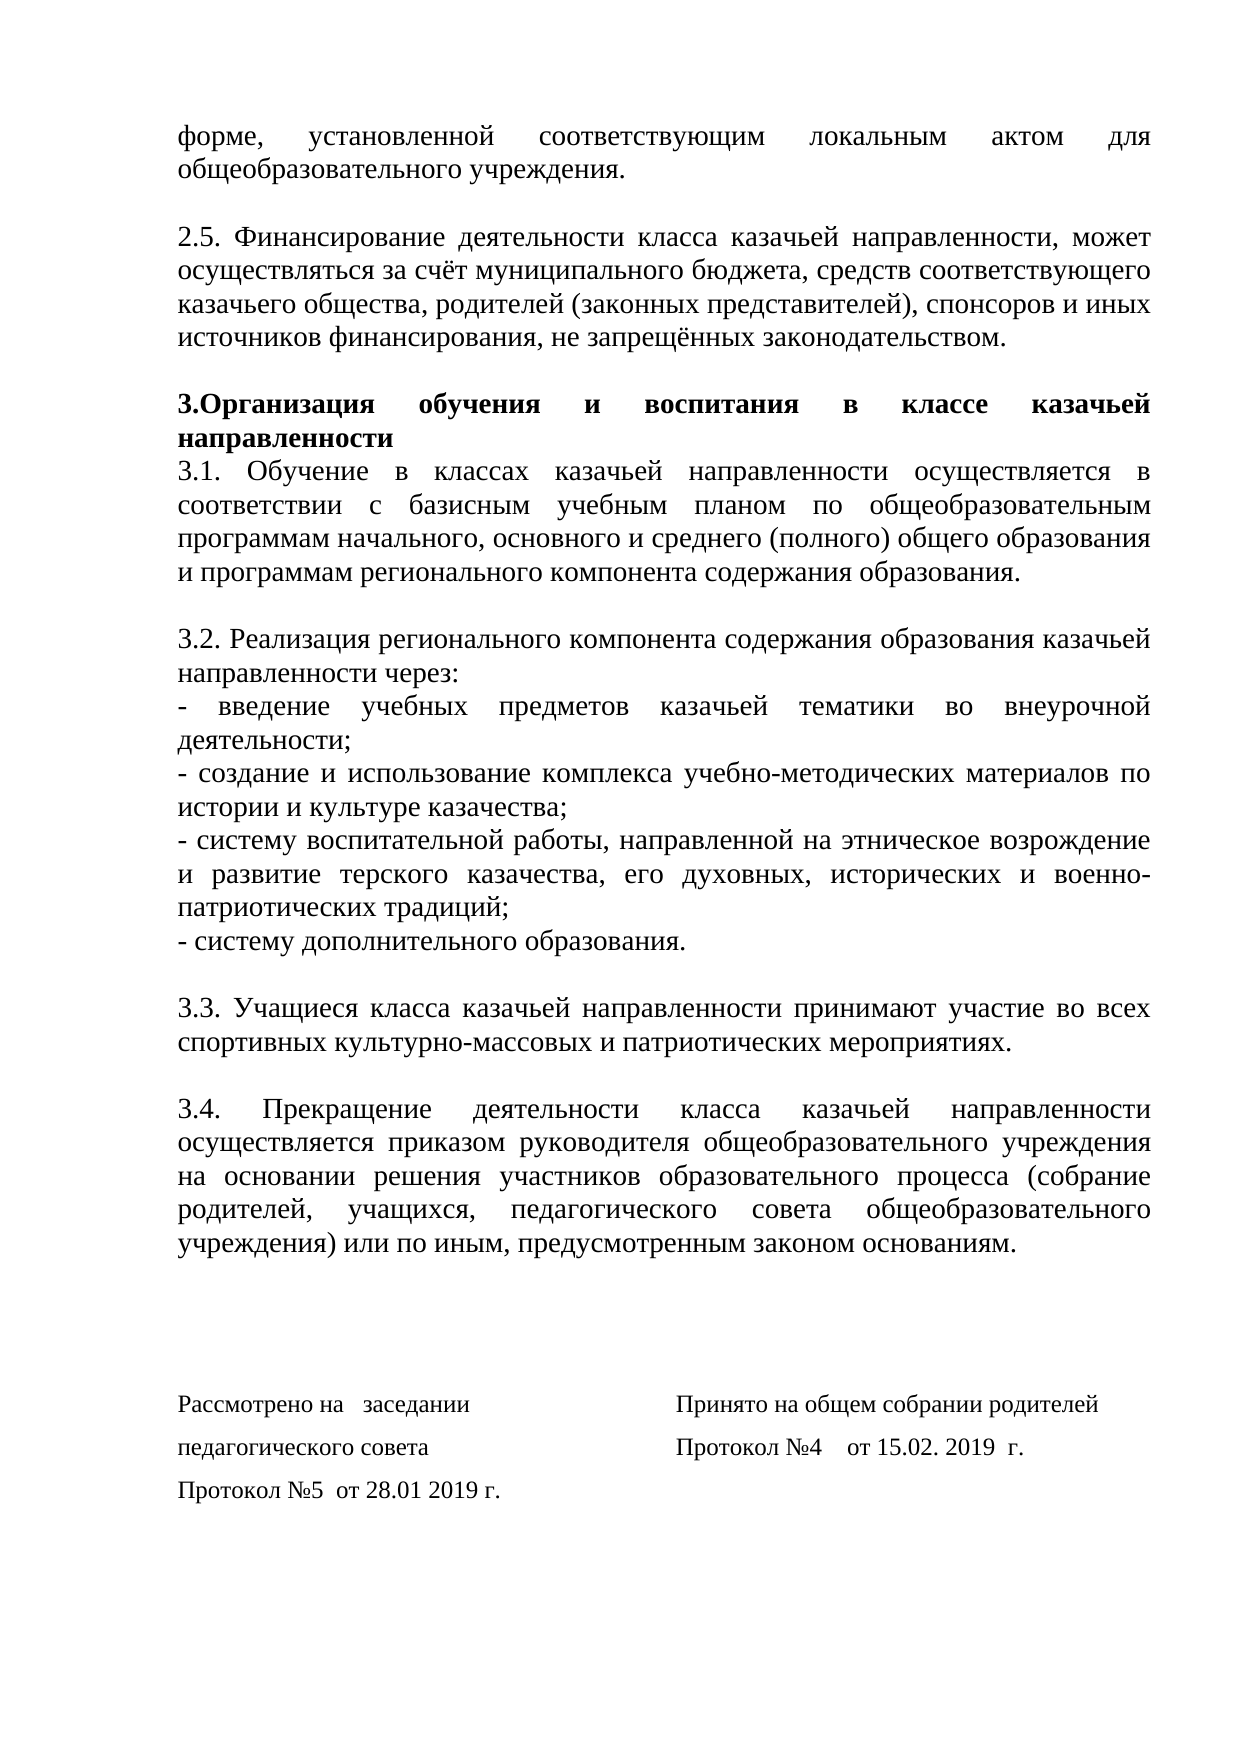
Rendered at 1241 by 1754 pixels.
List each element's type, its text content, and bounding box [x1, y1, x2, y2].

text - создание и использование комплекса учебно-методических материалов по истории и культуре казачества; [177, 755, 1152, 822]
text - систему воспитательной работы, направленной на этническое возрождение и развитие терского казачества, его духовных, исторических и военно-патриотических традиций; [177, 822, 1152, 923]
text 3.Организация обучения и воспитания в классе казачьей направленности [177, 386, 1152, 453]
table_header Рассмотрено на заседании педагогического совета Протокол №5 от 28.01 2019 г. [167, 1389, 664, 1600]
text 3.4. Прекращение деятельности класса казачьей направленности осуществляется приказом руководителя общеобразовательного учреждения на основании решения участников образовательного процесса (собрание родителей, учащихся, педагогического совета общеобразовательного учреждения) или по иным, предусмотренным законом основаниям. [177, 1091, 1152, 1258]
text 3.3. Учащиеся класса казачьей направленности принимают участие во всех спортивных культурно-массовых и патриотических мероприятиях. [177, 990, 1152, 1057]
text 3.2. Реализация регионального компонента содержания образования казачьей направленности через: [177, 621, 1152, 688]
text 2.5. Финансирование деятельности класса казачьей направленности, может осуществляться за счёт муниципального бюджета, средств соответствующего казачьего общества, родителей (законных представителей), спонсоров и иных источников финансирования, не запрещённых законодательством. [177, 219, 1152, 353]
text - систему дополнительного образования. [177, 923, 1152, 957]
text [177, 118, 1152, 185]
text 3.1. Обучение в классах казачьей направленности осуществляется в соответствии с базисным учебным планом по общеобразовательным программам начального, основного и среднего (полного) общего образования и программам регионального компонента содержания образования. [177, 453, 1152, 588]
table_header Принято на общем собрании родителей Протокол №4 от 15.02. 2019 г. [665, 1389, 1162, 1600]
text - введение учебных предметов казачьей тематики во внеурочной деятельности; [177, 688, 1152, 755]
